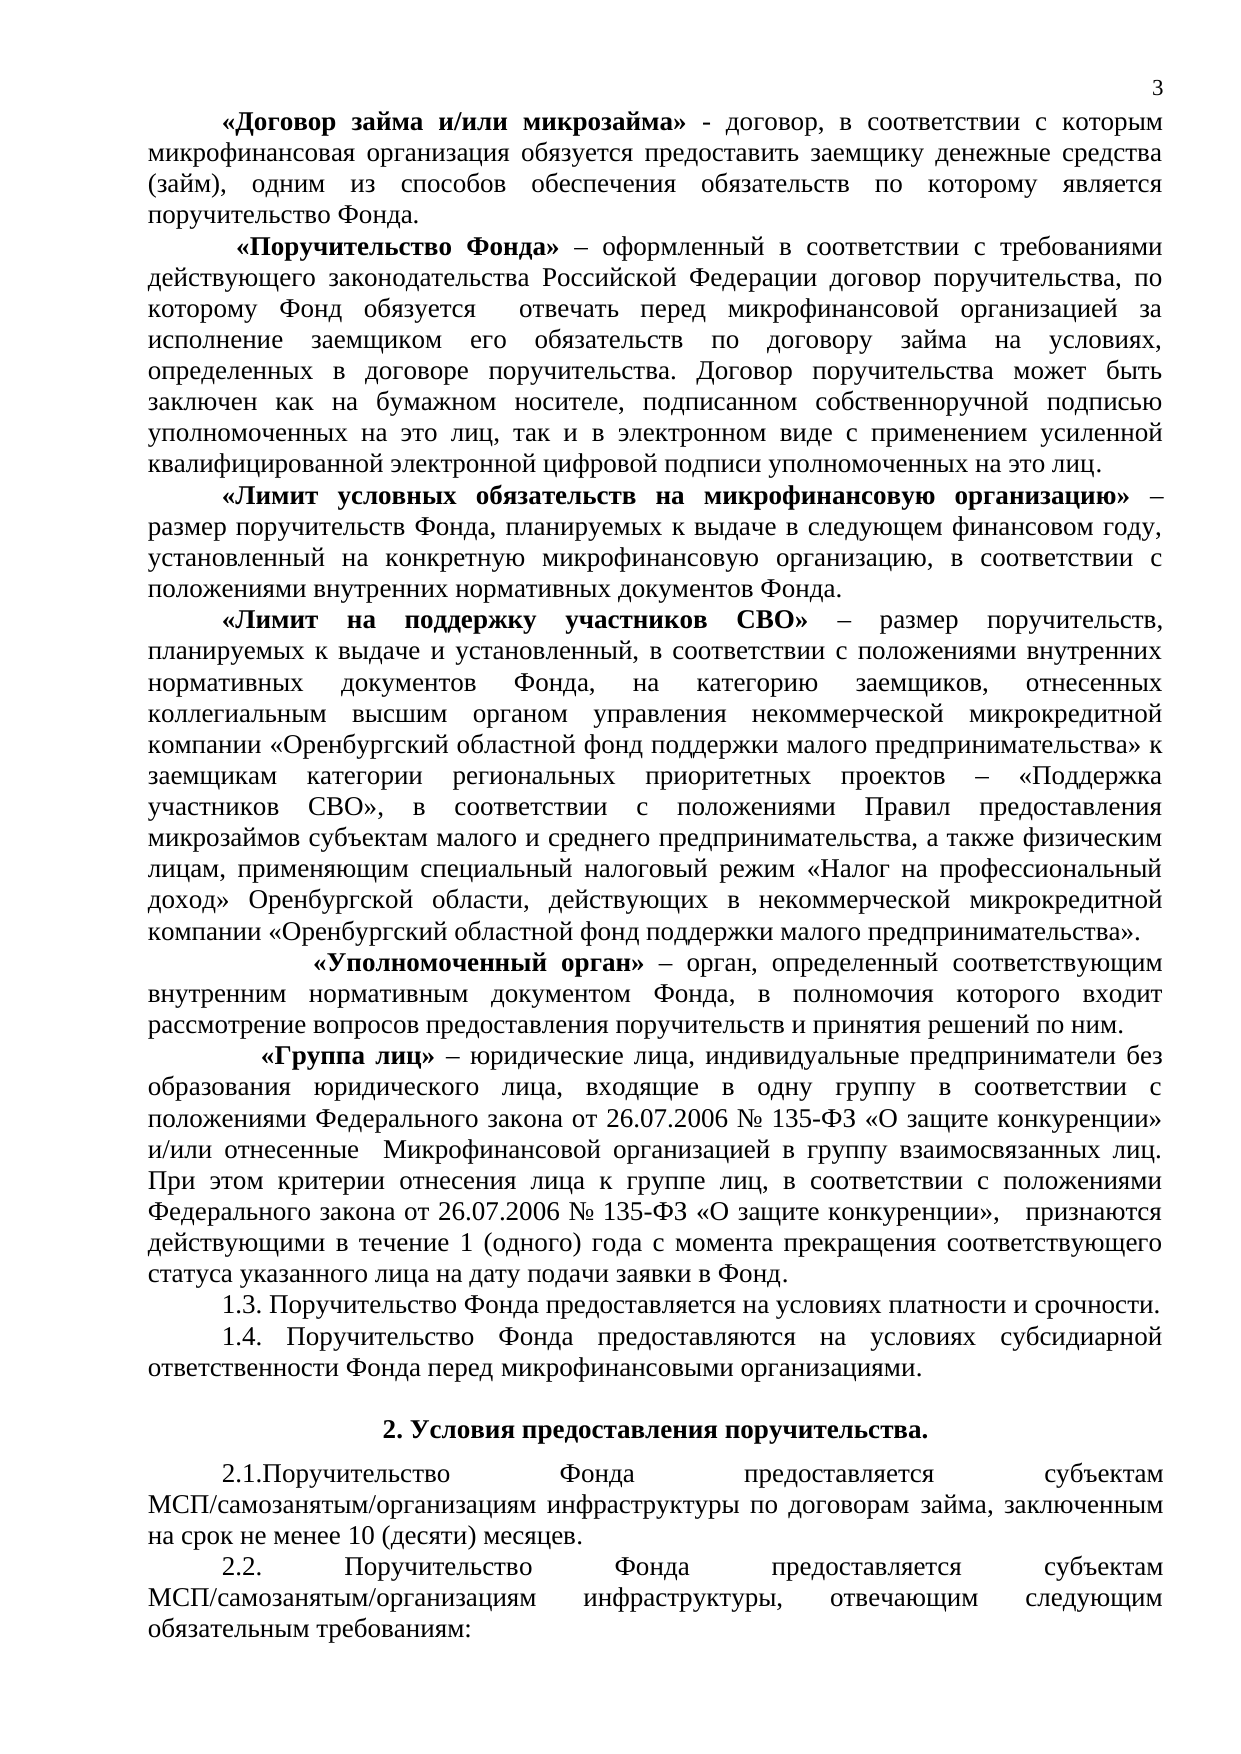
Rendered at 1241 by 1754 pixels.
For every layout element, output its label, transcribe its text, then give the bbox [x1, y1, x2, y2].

text 2. Условия предоставления поручительства. [148, 1413, 1163, 1444]
text «Лимит на поддержку участников СВО» – размер поручительств, планируемых к выдаче и установленный, в соответствии с положениями внутренних нормативных документов Фонда, на категорию заемщиков, отнесенных коллегиальным высшим органом управления некоммерческой микрокредитной компании «Оренбургский областной фонд поддержки малого предпринимательства» к заемщикам категории региональных приоритетных проектов – «Поддержка участников СВО», в соответствии с положениями Правил предоставления микрозаймов субъектам малого и среднего предпринимательства, а также физическим лицам, применяющим специальный налоговый режим «Налог на профессиональный доход» Оренбургской области, действующих в некоммерческой микрокредитной компании «Оренбургский областной фонд поддержки малого предпринимательства». [148, 603, 1163, 946]
text «Поручительство Фонда» – оформленный в соответствии с требованиями действующего законодательства Российской Федерации договор поручительства, по которому Фонд обязуется отвечать перед микрофинансовой организацией за исполнение заемщиком его обязательств по договору займа на условиях, определенных в договоре поручительства. Договор поручительства может быть заключен как на бумажном носителе, подписанном собственноручной подписью уполномоченных на это лиц, так и в электронном виде с применением усиленной квалифицированной электронной цифровой подписи уполномоченных на это лиц. [148, 229, 1163, 479]
text 1.3. Поручительство Фонда предоставляется на условиях платности и срочности. [148, 1288, 1163, 1320]
text «Договор займа и/или микрозайма» - договор, в соответствии с которым микрофинансовая организация обязуется предоставить заемщику денежные средства (займ), одним из способов обеспечения обязательств по которому является поручительство Фонда. [148, 105, 1163, 229]
text «Лимит условных обязательств на микрофинансовую организацию» – размер поручительств Фонда, планируемых к выдаче в следующем финансовом году, установленный на конкретную микрофинансовую организацию, в соответствии с положениями внутренних нормативных документов Фонда. [148, 479, 1163, 603]
list «Группа лиц» – юридические лица, индивидуальные предприниматели без образования юридического лица, входящие в одну группу в соответствии с положениями Федерального закона от 26.07.2006 № 135-ФЗ «О защите конкуренции» и/или отнесенные Микрофинансовой организацией в группу взаимосвязанных лиц. При этом критерии отнесения лица к группе лиц, в соответствии с положениями Федерального закона от 26.07.2006 № 135-ФЗ «О защите конкуренции», признаются действующими в течение 1 (одного) года с момента прекращения соответствующего статуса указанного лица на дату подачи заявки в Фонд. [148, 1039, 1163, 1288]
text 1.4. Поручительство Фонда предоставляются на условиях субсидиарной ответственности Фонда перед микрофинансовыми организациями. [148, 1320, 1163, 1382]
text 2.2. Поручительство Фонда предоставляется субъектам МСП/самозанятым/организациям инфраструктуры, отвечающим следующим обязательным требованиям: [148, 1550, 1163, 1644]
text 2.1.Поручительство Фонда предоставляется субъектам МСП/самозанятым/организациям инфраструктуры по договорам займа, заключенным на срок не менее 10 (десяти) месяцев. [148, 1457, 1163, 1550]
list «Уполномоченный орган» – орган, определенный соответствующим внутренним нормативным документом Фонда, в полномочия которого входит рассмотрение вопросов предоставления поручительств и принятия решений по ним. [148, 946, 1163, 1039]
